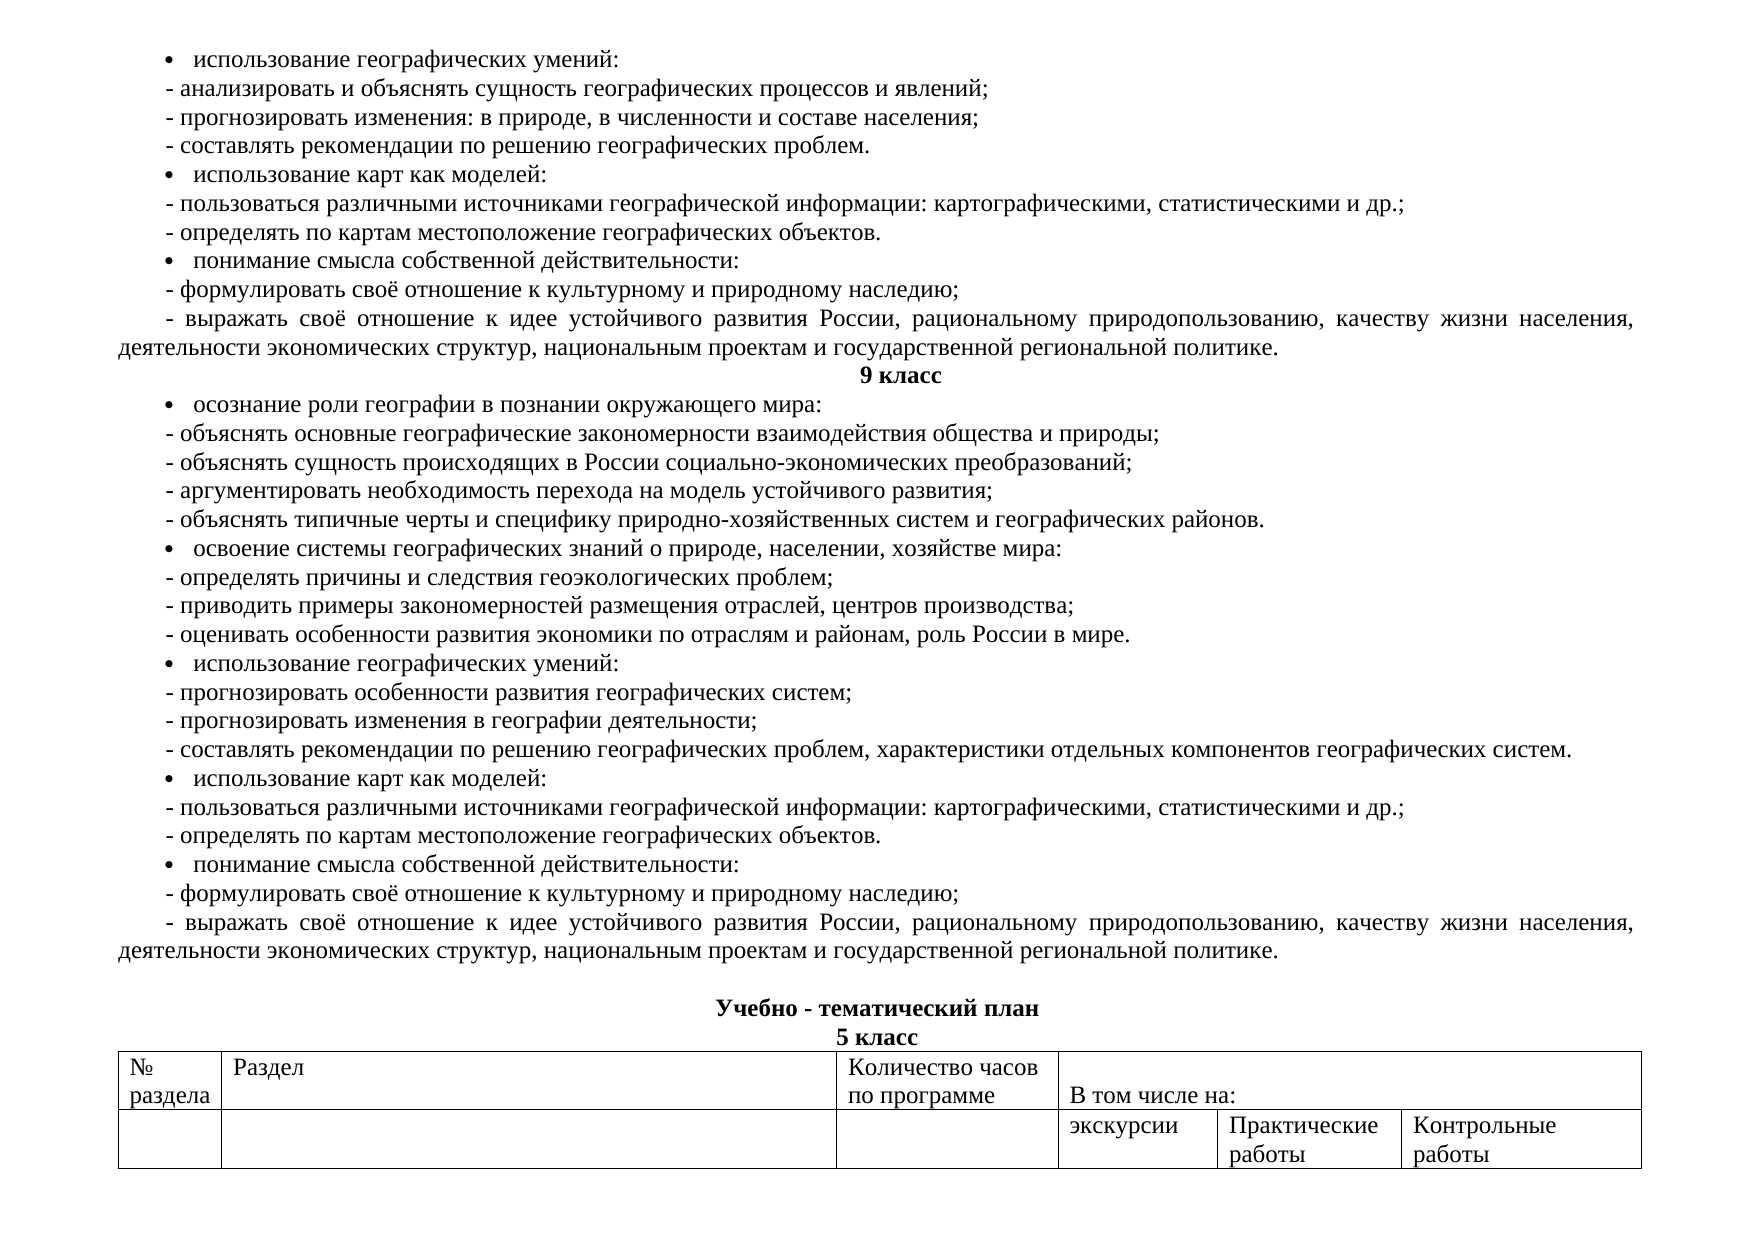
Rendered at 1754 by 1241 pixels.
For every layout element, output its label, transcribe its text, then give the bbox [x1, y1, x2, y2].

table_cell [222, 1110, 836, 1168]
text - приводить примеры закономерностей размещения отраслей, центров производства; [118, 591, 1636, 619]
text - определять причины и следствия геоэкологических проблем; [118, 562, 1636, 591]
table_header № раздела [119, 1052, 221, 1109]
table_header Количество часов по программе [837, 1052, 1058, 1109]
text 9 класс [118, 361, 1636, 389]
text - составлять рекомендации по решению географических проблем. [118, 131, 1636, 159]
text - анализировать и объяснять сущность географических процессов и явлений; [118, 73, 1636, 102]
table_cell Практические работы [1218, 1110, 1401, 1168]
list использование географических умений: [118, 648, 1636, 677]
list использование карт как моделей: [118, 159, 1636, 188]
text 5 класс [118, 1022, 1636, 1051]
table_header Раздел [222, 1052, 836, 1109]
table_cell [119, 1110, 221, 1168]
table_cell [837, 1110, 1058, 1168]
text - прогнозировать особенности развития географических систем; [118, 677, 1636, 706]
text - оценивать особенности развития экономики по отраслям и районам, роль России в мире. [118, 619, 1636, 648]
text - аргументировать необходимость перехода на модель устойчивого развития; [118, 476, 1636, 504]
text - прогнозировать изменения в географии деятельности; [118, 706, 1636, 734]
list осознание роли географии в познании окружающего мира: [118, 389, 1636, 418]
text - пользоваться различными источниками географической информации: картографическими, статистическими и др.; [118, 188, 1636, 217]
text - формулировать своё отношение к культурному и природному наследию; [118, 878, 1636, 907]
list освоение системы географических знаний о природе, населении, хозяйстве мира: [118, 533, 1636, 562]
list использование карт как моделей: [118, 763, 1636, 792]
list использование географических умений: [118, 44, 1636, 73]
text Учебно - тематический план [118, 993, 1636, 1022]
text - прогнозировать изменения: в природе, в численности и составе населения; [118, 102, 1636, 131]
list понимание смысла собственной действительности: [118, 849, 1636, 878]
table_header В том числе на: [1059, 1052, 1641, 1109]
text - выражать своё отношение к идее устойчивого развития России, рациональному природопользованию, качеству жизни населения, деятельности экономических структур, национальным проектам и государственной региональной политике. [118, 907, 1636, 964]
table_cell Контрольные работы [1402, 1110, 1641, 1168]
text - выражать своё отношение к идее устойчивого развития России, рациональному природопользованию, качеству жизни населения, деятельности экономических структур, национальным проектам и государственной региональной политике. [118, 303, 1636, 361]
text - составлять рекомендации по решению географических проблем, характеристики отдельных компонентов географических систем. [118, 734, 1636, 763]
text - объяснять основные географические закономерности взаимодействия общества и природы; [118, 418, 1636, 447]
text - объяснять сущность происходящих в России социально-экономических преобразований; [118, 447, 1636, 476]
text - формулировать своё отношение к культурному и природному наследию; [118, 274, 1636, 303]
text - объяснять типичные черты и специфику природно-хозяйственных систем и географических районов. [118, 504, 1636, 533]
table_cell экскурсии [1059, 1110, 1217, 1168]
text - пользоваться различными источниками географической информации: картографическими, статистическими и др.; [118, 792, 1636, 821]
list понимание смысла собственной действительности: [118, 246, 1636, 274]
text - определять по картам местоположение географических объектов. [118, 821, 1636, 849]
text - определять по картам местоположение географических объектов. [118, 217, 1636, 246]
